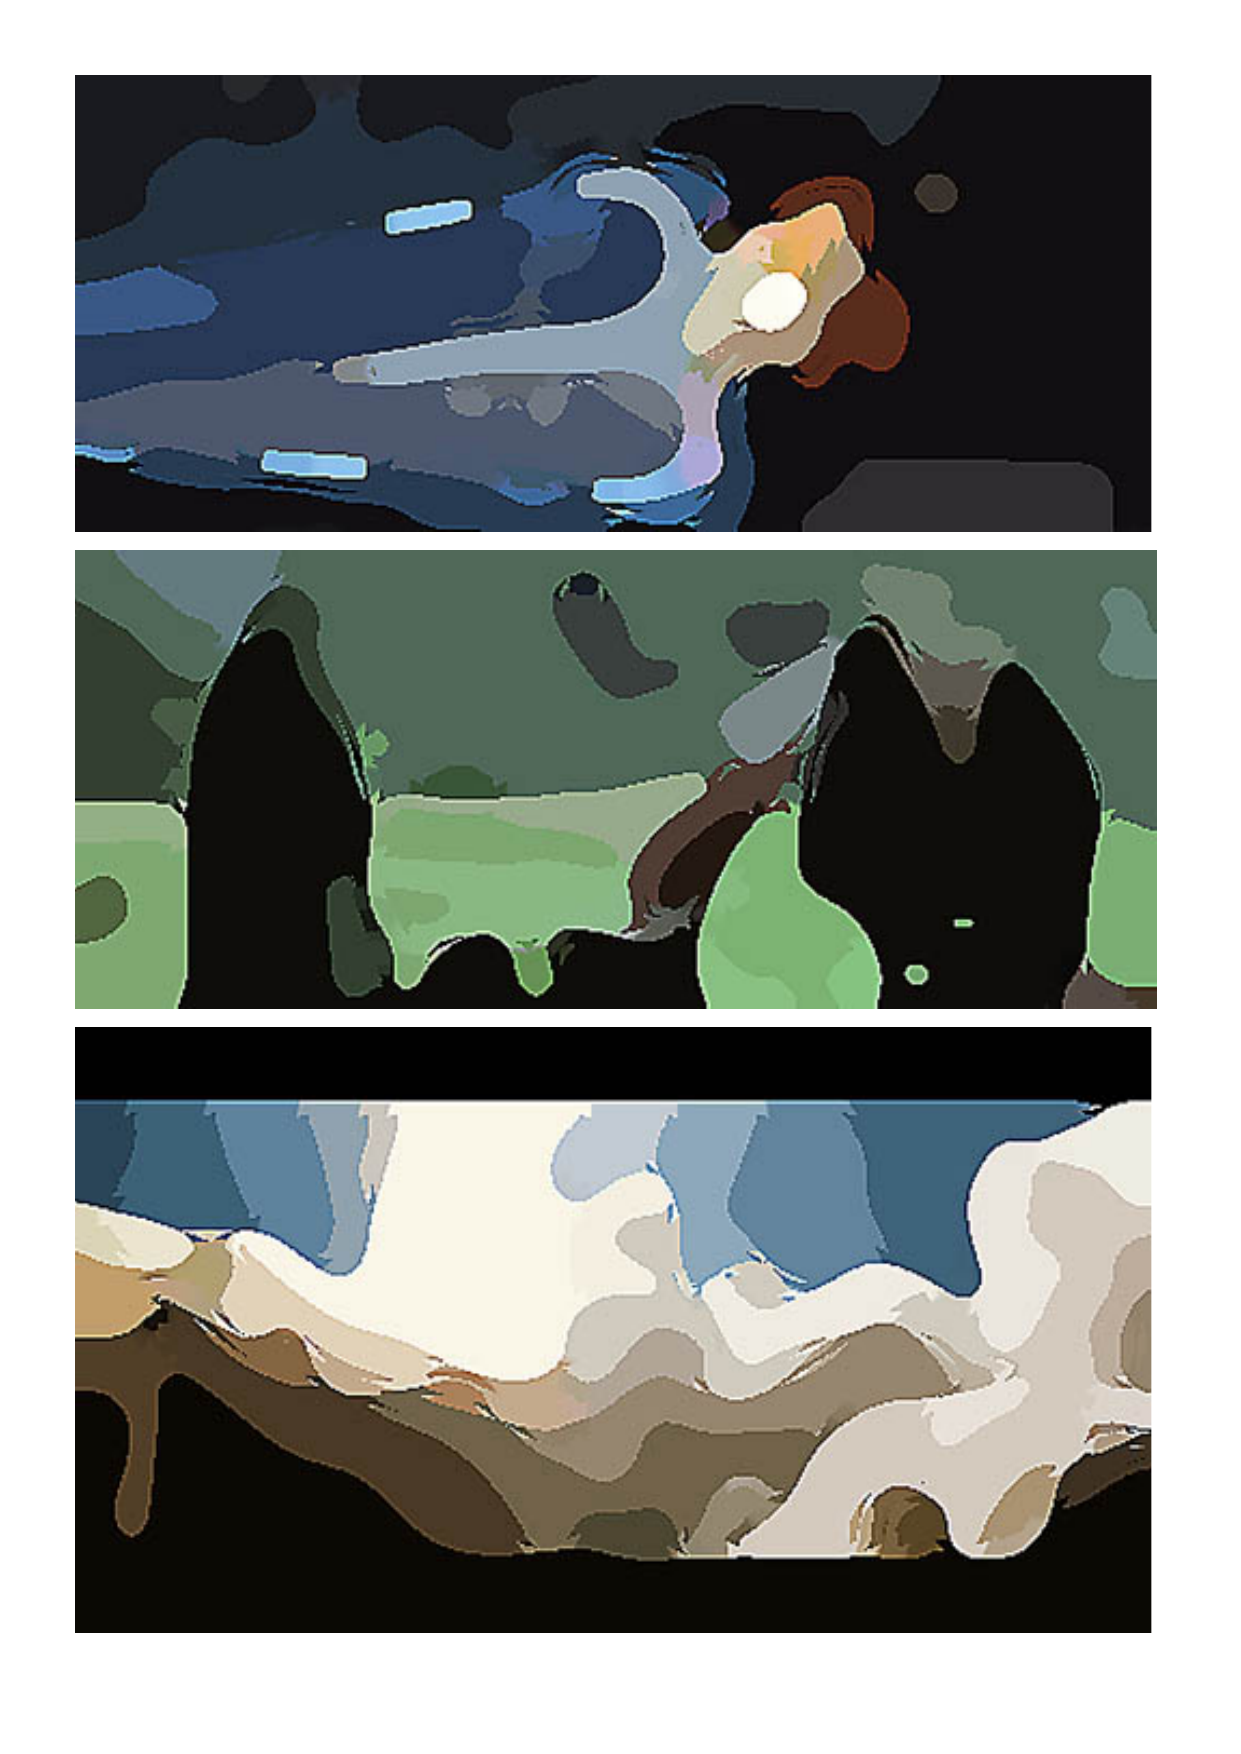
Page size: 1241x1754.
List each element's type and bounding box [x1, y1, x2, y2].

picture [75, 75, 1152, 532]
picture [75, 1027, 1152, 1633]
picture [75, 550, 1157, 1009]
